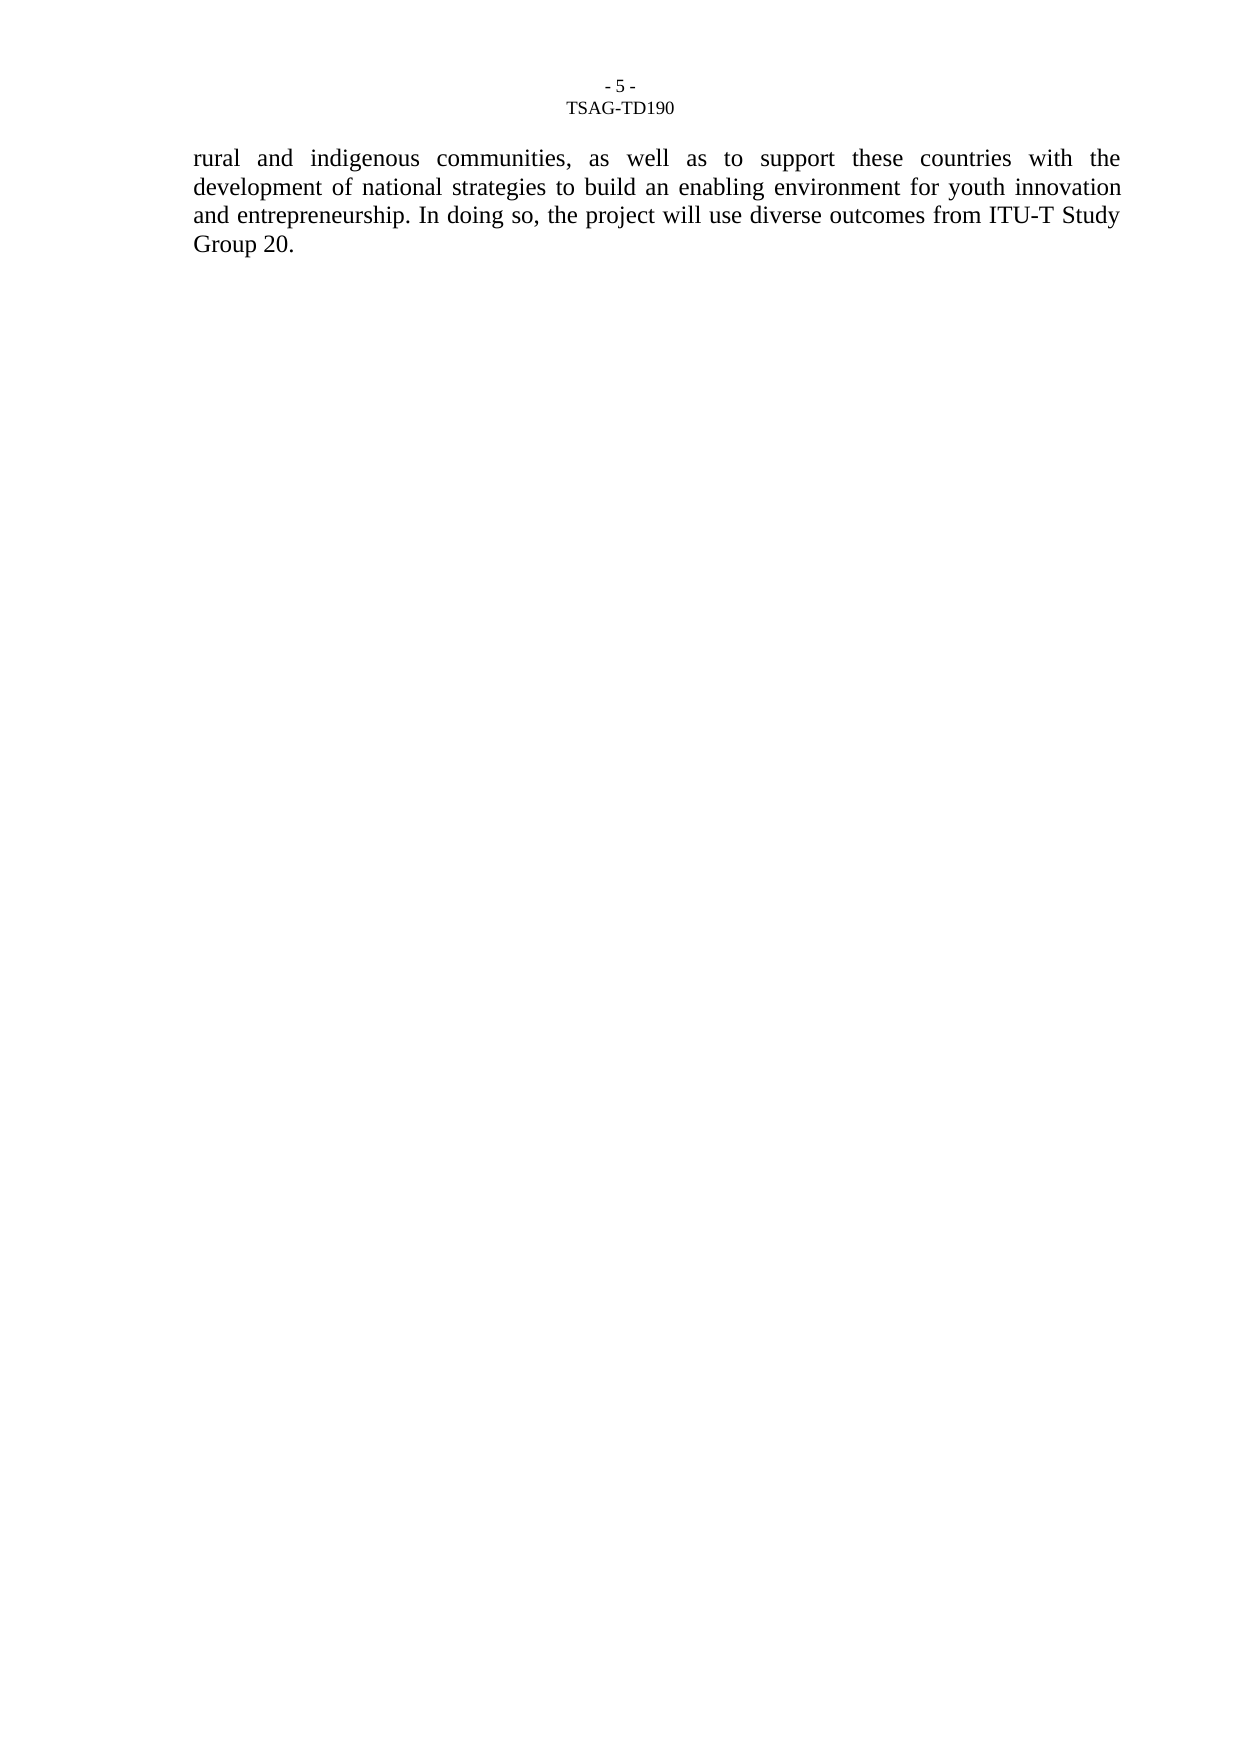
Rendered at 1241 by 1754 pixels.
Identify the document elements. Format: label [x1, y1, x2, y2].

list [156, 143, 1122, 258]
